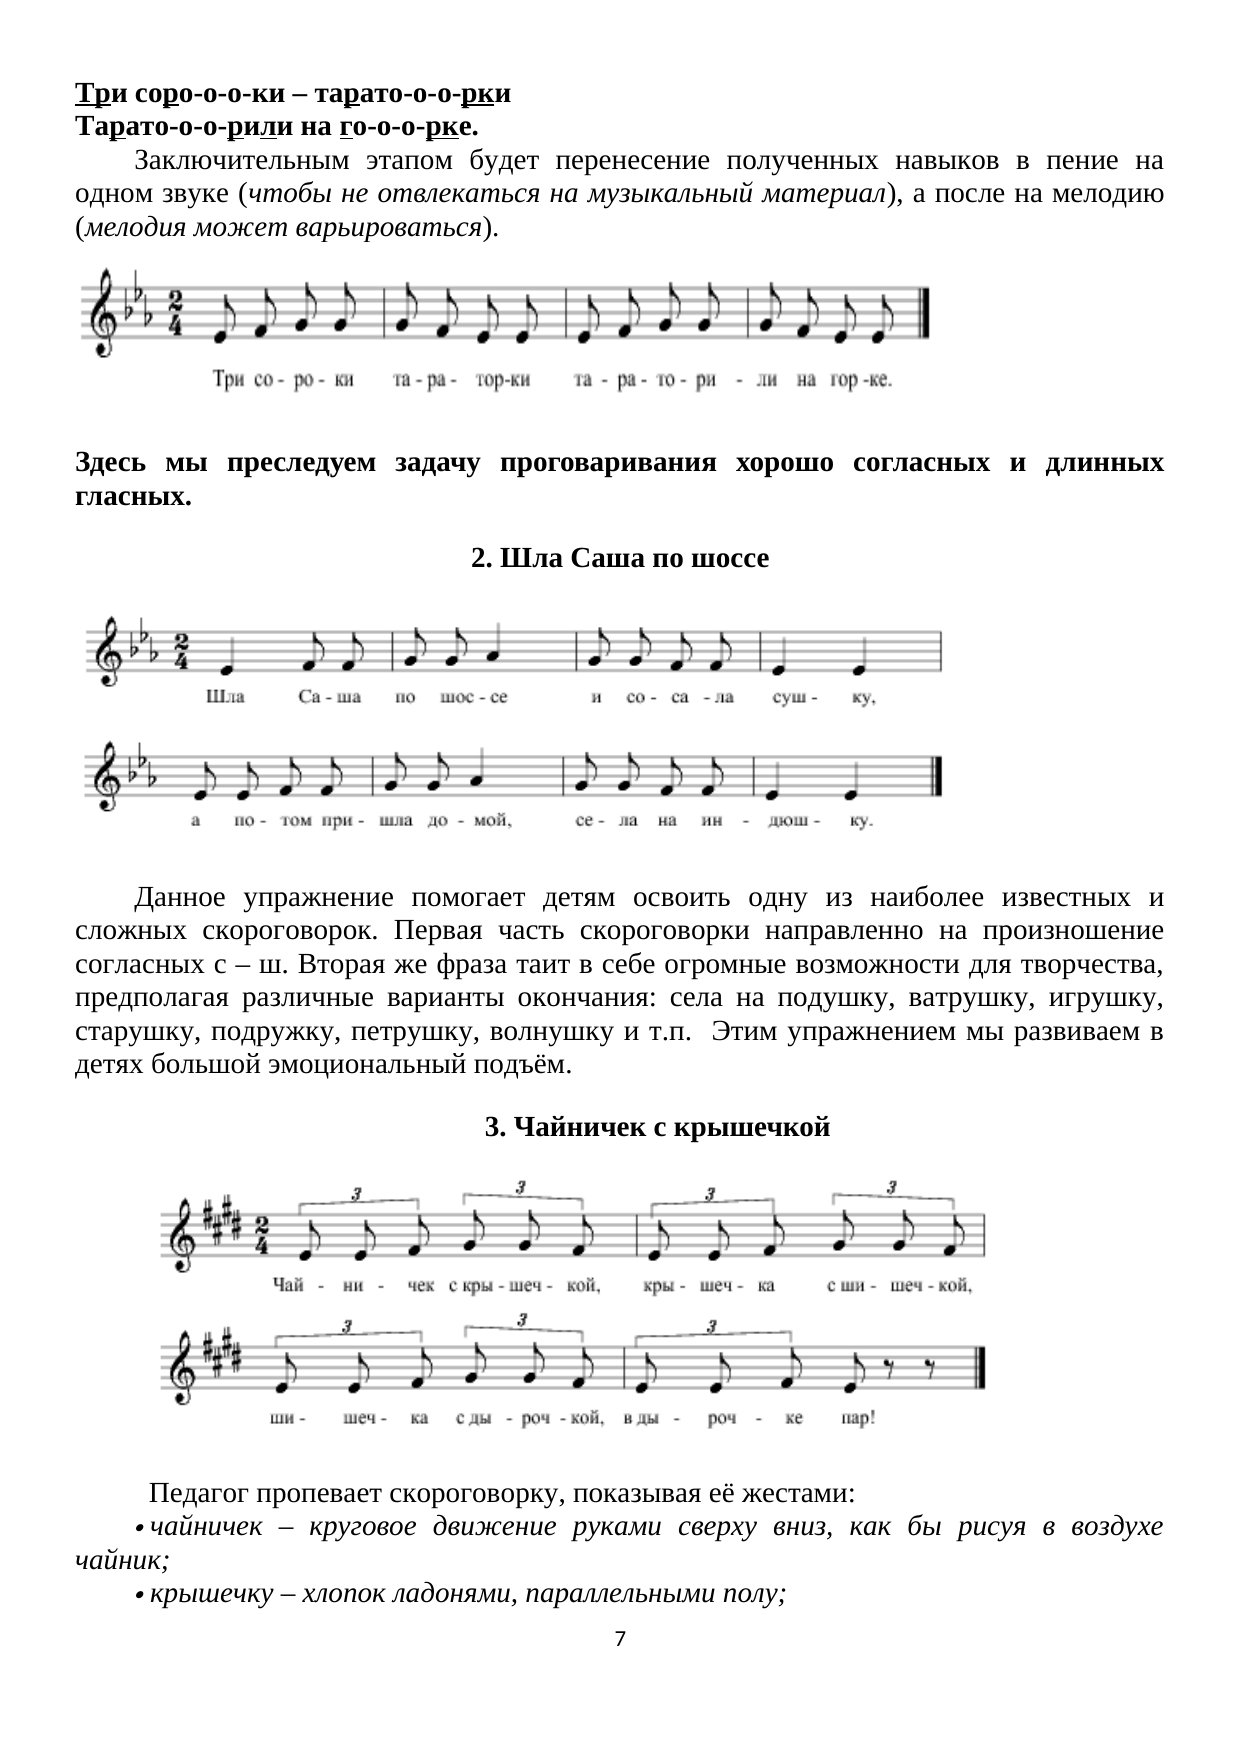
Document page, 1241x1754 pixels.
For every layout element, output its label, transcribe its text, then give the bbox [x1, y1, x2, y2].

text Данное упражнение помогает детям освоить одну из наиболее известных и сложных скороговорок. Первая часть скороговорки направленно на произношение согласных с – ш. Вторая же фраза таит в себе огромные возможности для творчества, предполагая различные варианты окончания: села на подушку, ватрушку, игрушку, старушку, подружку, петрушку, волнушку и т.п. Этим упражнением мы развиваем в детях большой эмоциональный подъём. [75, 879, 1165, 1080]
list 2. Шла Саша по шоссе [75, 540, 1165, 574]
picture [150, 1171, 1009, 1446]
text Три соро-о-о-ки – тарато-о-о-рки [75, 75, 1165, 108]
list чайничек – круговое движение руками сверху вниз, как бы рисуя в воздухе чайник; [75, 1508, 1165, 1576]
picture [75, 603, 970, 850]
text Тарато-о-о-рили на го-о-о-рке. [75, 108, 1165, 142]
list Здесь мы преследуем задачу проговаривания хорошо согласных и длинных гласных. [75, 444, 1165, 511]
text Заключительным этапом будет перенесение полученных навыков в пение на одном звуке (чтобы не отвлекаться на музыкальный материал), а после на мелодию (мелодия может варьироваться). [75, 142, 1165, 243]
picture [75, 242, 944, 415]
list крышечку – хлопок ладонями, параллельными полу; [75, 1576, 1165, 1609]
subtitle 3. Чайничек с крышечкой [150, 1109, 1165, 1143]
text Педагог пропевает скороговорку, показывая её жестами: [75, 1475, 1165, 1508]
